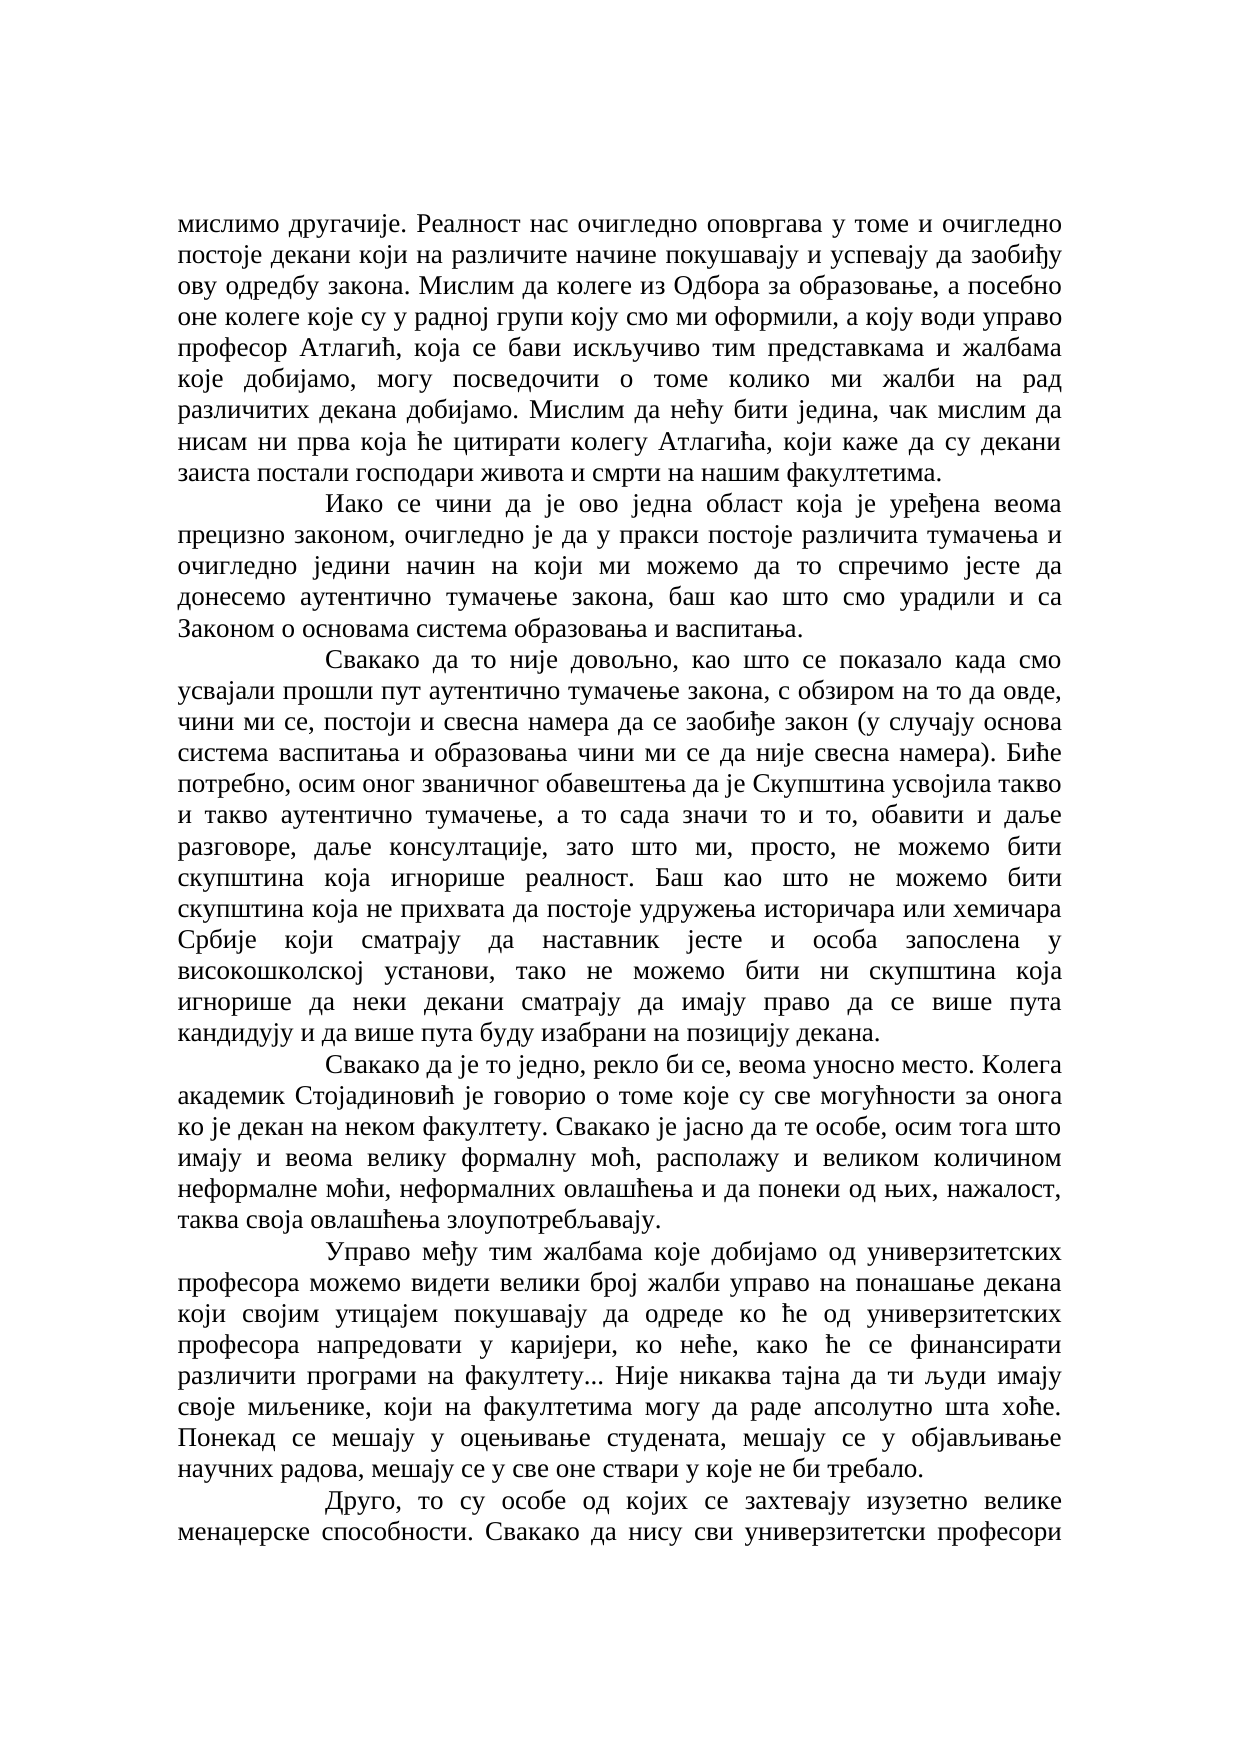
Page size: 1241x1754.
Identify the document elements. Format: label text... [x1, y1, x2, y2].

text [177, 207, 1063, 487]
text Управо међу тим жалбама које добијамо од универзитетских професора можемо видети велики број жалби управо на понашање декана који својим утицајем покушавају да одреде ко ће од универзитетских професора напредовати у каријери, ко неће, како ће се финансирати различити програми на факултету... Није никаква тајна да ти људи имају своје миљенике, који на факултетима могу да раде апсолутно шта хоће. Понекад се мешају у оцењивање студената, мешају се у објављивање научних радова, мешају се у све оне ствари у које не би требало. [177, 1234, 1063, 1484]
text Свакако да то није довољно, као што се показало када смо усвајали прошли пут аутентично тумачење закона, с обзиром на то да овде, чини ми се, постоји и свесна намера да се заобиђе закон (у случају основа система васпитања и образовања чини ми се да није свесна намера). Биће потребно, осим оног званичног обавештења да је Скупштина усвојила такво и такво аутентично тумачење, а то сада значи то и то, обавити и даље разговоре, даље консултације, зато што ми, просто, не можемо бити скупштина која игнорише реалност. Баш као што не можемо бити скупштина која не прихвата да постоје удружења историчара или хемичара Србије који сматрају да наставник јесте и особа запослена у високошколској установи, тако не можемо бити ни скупштина која игнорише да неки декани сматрају да имају право да се више пута кандидују и да више пута буду изабрани на позицију декана. [177, 643, 1063, 1048]
text Свакако да је то једно, рекло би се, веома уносно место. Колега академик Стојадиновић је говорио о томе које су све могућности за онога ко је декан на неком факултету. Свакако је јасно да те особе, осим тога што имају и веома велику формалну моћ, располажу и великом количином неформалне моћи, неформалних овлашћења и да понеки од њих, нажалост, таква своја овлашћења злоупотребљавају. [177, 1048, 1063, 1234]
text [177, 1484, 1063, 1546]
text Иако се чини да је ово једна област која је уређена веома прецизно законом, очигледно је да у пракси постоје различита тумачења и очигледно једини начин на који ми можемо да то спречимо јесте да донесемо аутентично тумачење закона, баш као што смо урадили и са Законом о основама система образовања и васпитања. [177, 487, 1063, 643]
